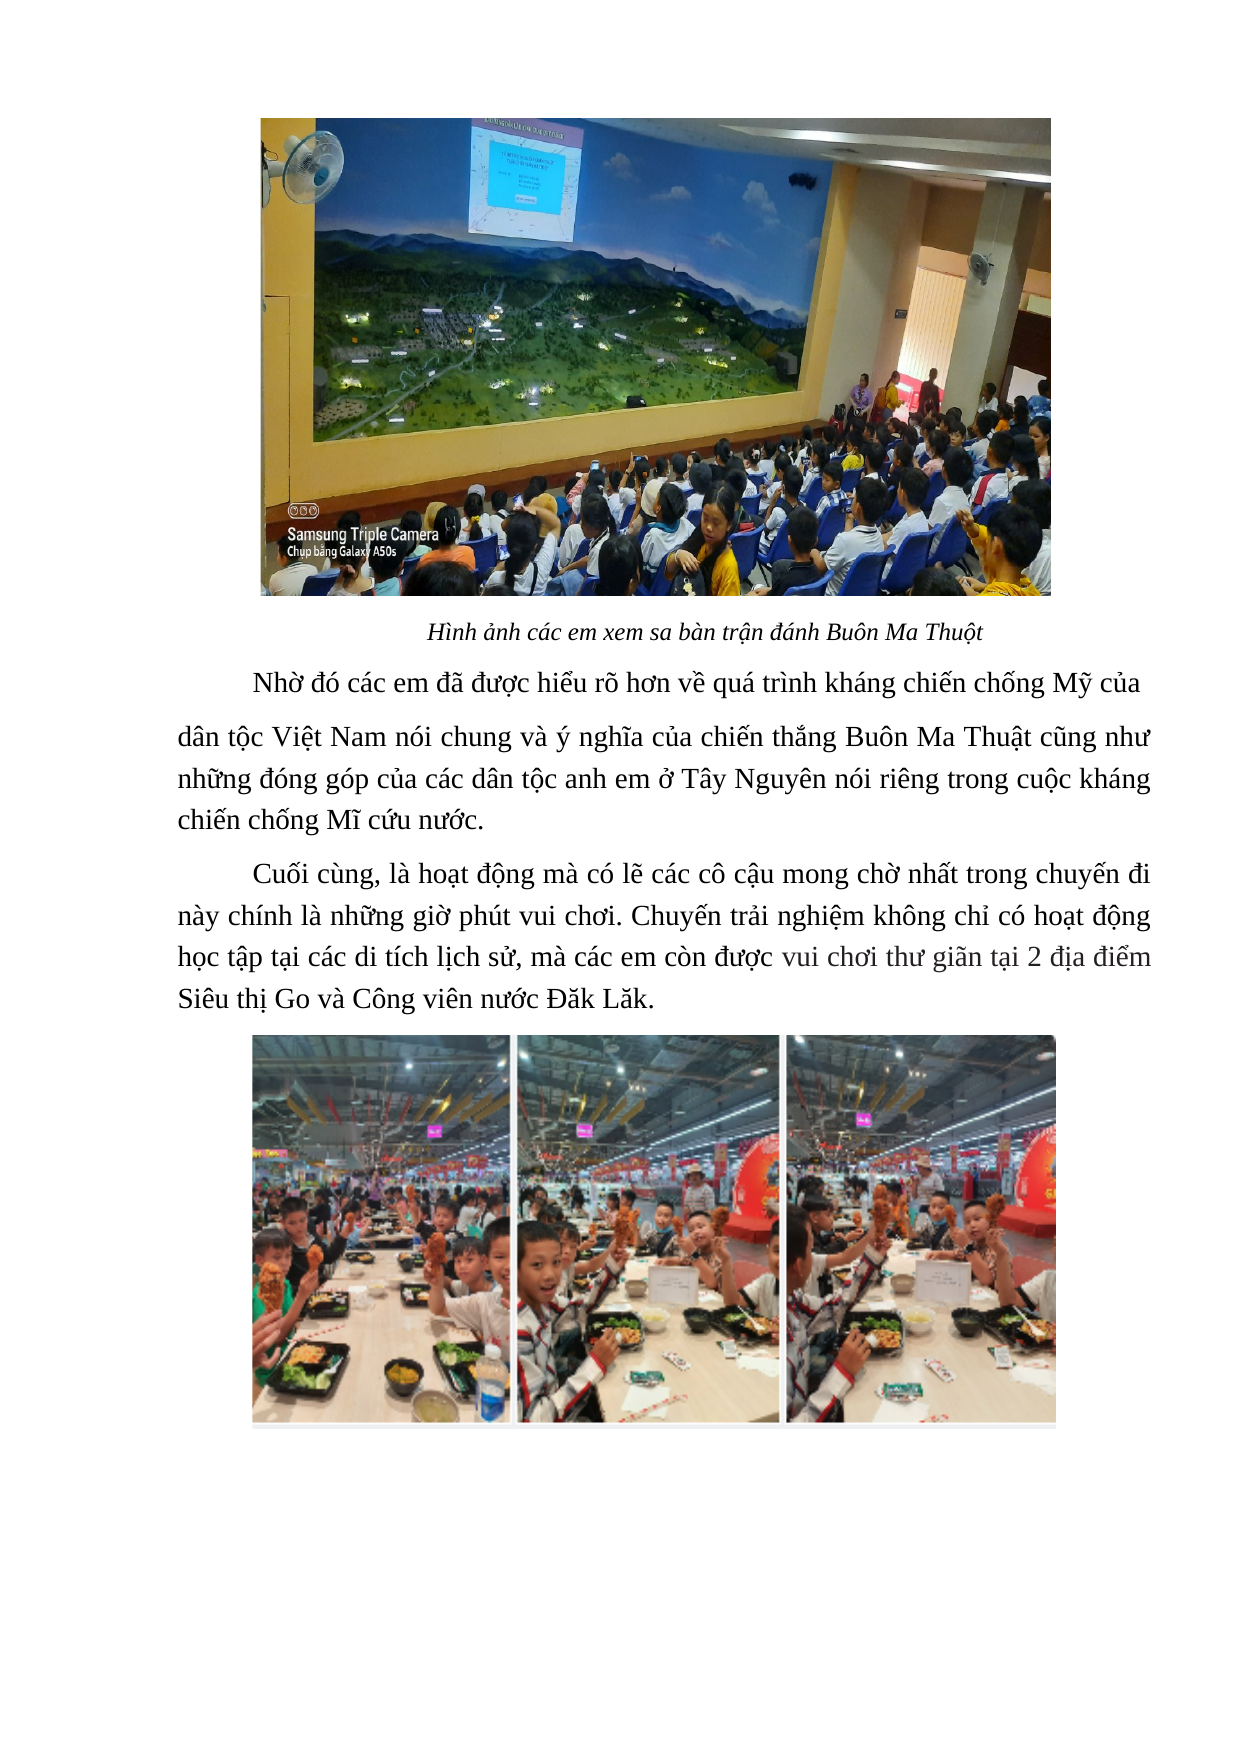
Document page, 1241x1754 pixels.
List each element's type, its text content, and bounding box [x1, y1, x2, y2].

text Cuối cùng, là hoạt động mà có lẽ các cô cậu mong chờ nhất trong chuyến đi này chính là những giờ phút vui chơi. Chuyến trải nghiệm không chỉ có hoạt động học tập tại các di tích lịch sử, mà các em còn được vui chơi thư giãn tại 2 địa điểm Siêu thị Go và Công viên nước Đăk Lăk. [177, 856, 1152, 1015]
picture [260, 118, 1051, 596]
text dân tộc Việt Nam nói chung và ý nghĩa của chiến thắng Buôn Ma Thuật cũng như những đóng góp của các dân tộc anh em ở Tây Nguyên nói riêng trong cuộc kháng chiến chống Mĩ cứu nước. [177, 719, 1152, 836]
text Nhờ đó các em đã được hiểu rõ hơn về quá trình kháng chiến chống Mỹ của [177, 665, 1152, 699]
picture [252, 1035, 1056, 1429]
text Hình ảnh các em xem sa bàn trận đánh Buôn Ma Thuột [177, 617, 1152, 646]
